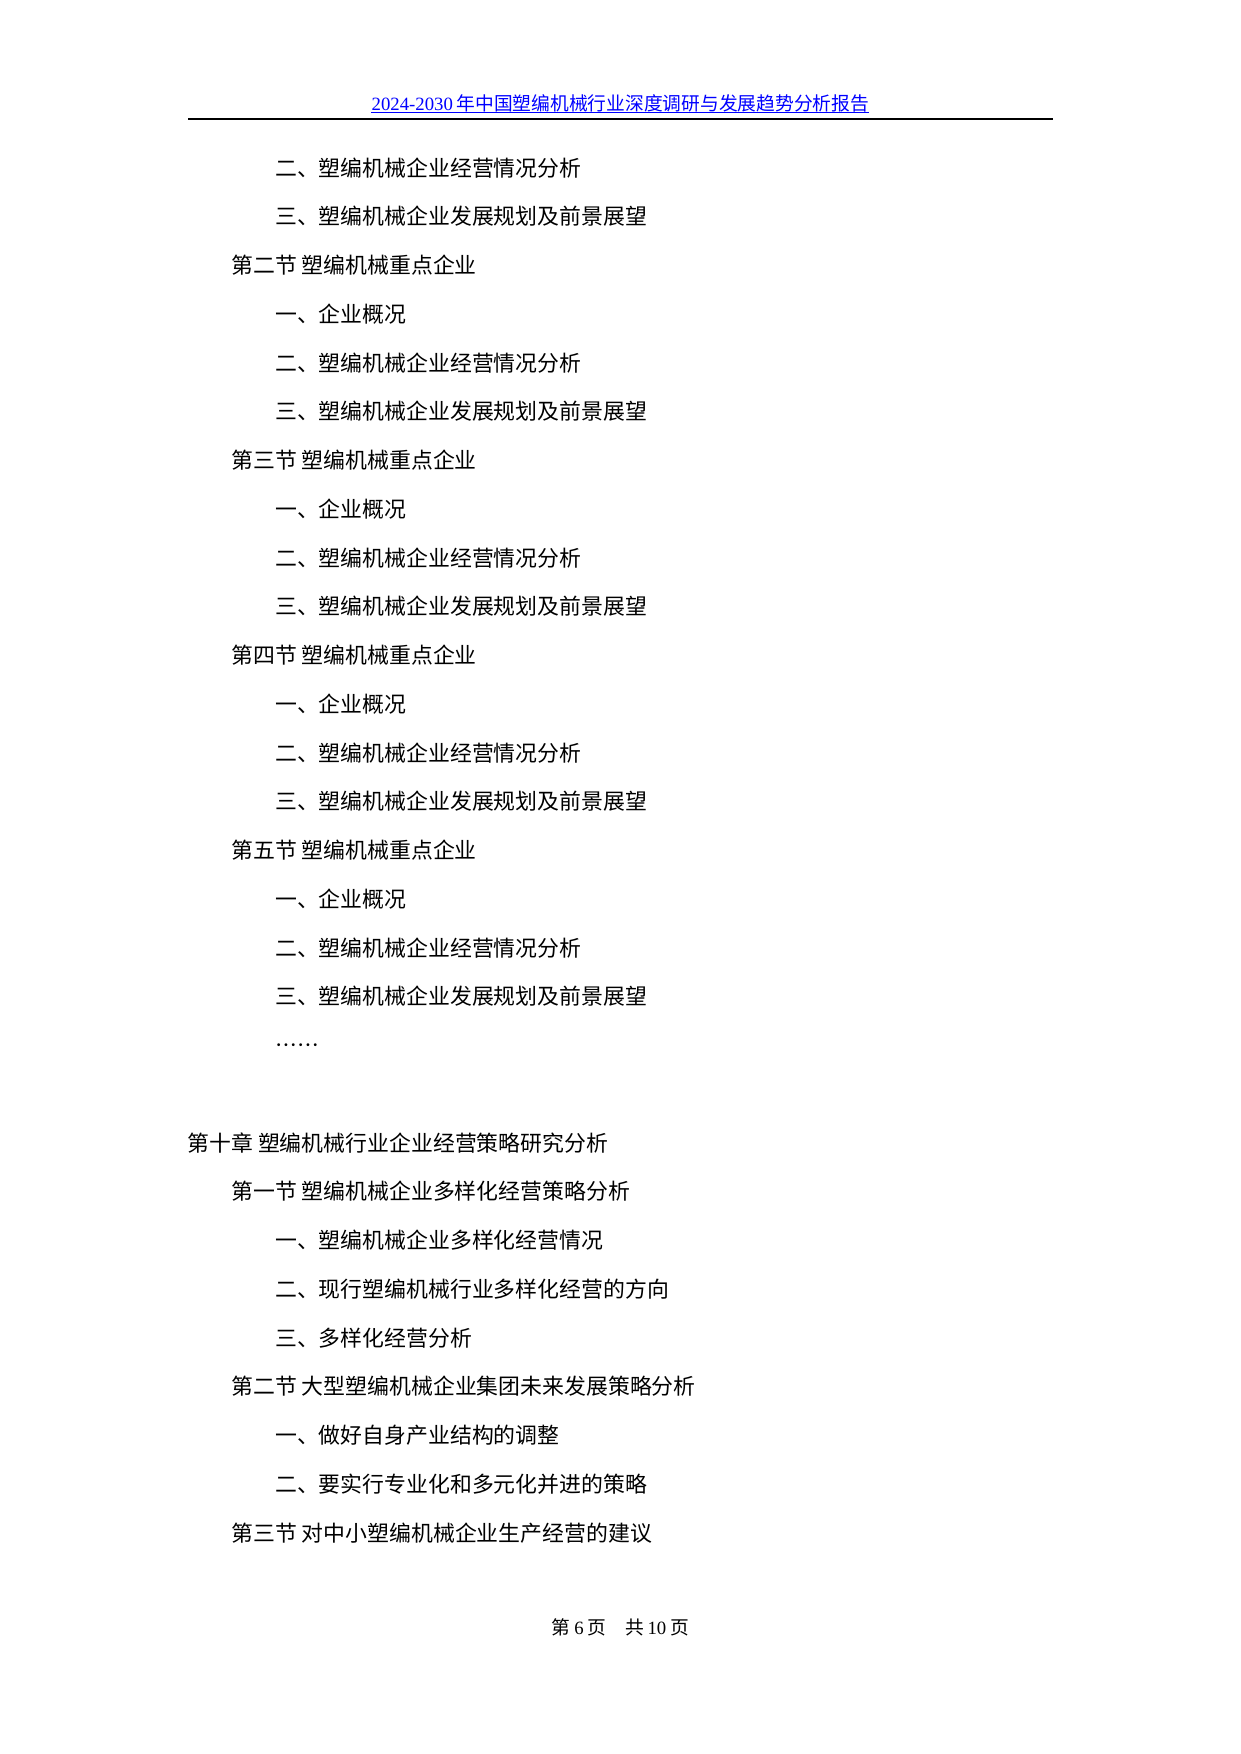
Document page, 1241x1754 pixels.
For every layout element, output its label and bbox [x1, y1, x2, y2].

text [187, 150, 1053, 1548]
